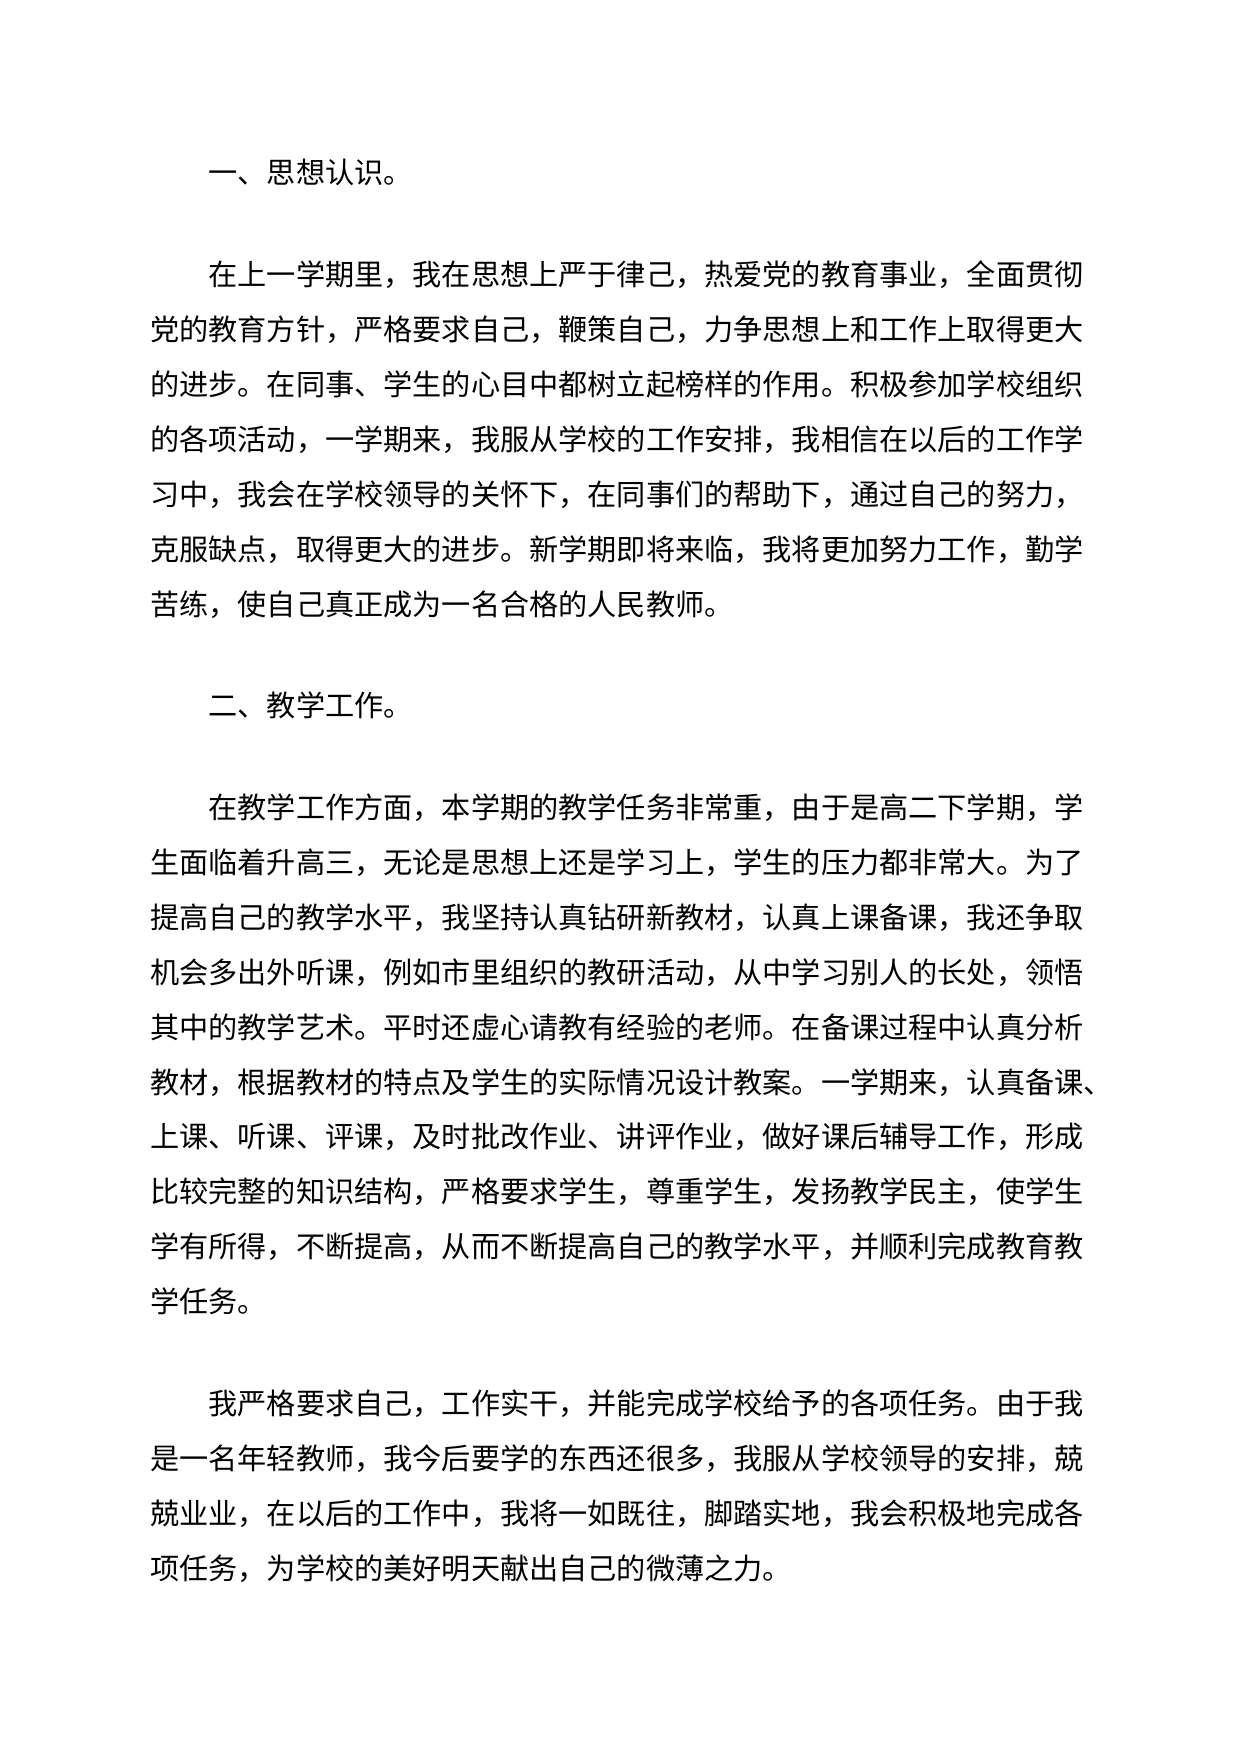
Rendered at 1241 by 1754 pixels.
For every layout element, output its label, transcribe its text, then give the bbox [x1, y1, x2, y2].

text 我严格要求自己，工作实干，并能完成学校给予的各项任务。由于我是一名年轻教师，我今后要学的东西还很多，我服从学校领导的安排，兢兢业业，在以后的工作中，我将一如既往，脚踏实地，我会积极地完成各项任务，为学校的美好明天献出自己的微薄之力。 [150, 1381, 1090, 1587]
text 二、教学工作。 [150, 683, 1090, 725]
text 在教学工作方面，本学期的教学任务非常重，由于是高二下学期，学生面临着升高三，无论是思想上还是学习上，学生的压力都非常大。为了提高自己的教学水平，我坚持认真钻研新教材，认真上课备课，我还争取机会多出外听课，例如市里组织的教研活动，从中学习别人的长处，领悟其中的教学艺术。平时还虚心请教有经验的老师。在备课过程中认真分析教材，根据教材的特点及学生的实际情况设计教案。一学期来，认真备课、上课、听课、评课，及时批改作业、讲评作业，做好课后辅导工作，形成比较完整的知识结构，严格要求学生，尊重学生，发扬教学民主，使学生学有所得，不断提高，从而不断提高自己的教学水平，并顺利完成教育教学任务。 [150, 785, 1090, 1321]
text 在上一学期里，我在思想上严于律己，热爱党的教育事业，全面贯彻党的教育方针，严格要求自己，鞭策自己，力争思想上和工作上取得更大的进步。在同事、学生的心目中都树立起榜样的作用。积极参加学校组织的各项活动，一学期来，我服从学校的工作安排，我相信在以后的工作学习中，我会在学校领导的关怀下，在同事们的帮助下，通过自己的努力，克服缺点，取得更大的进步。新学期即将来临，我将更加努力工作，勤学苦练，使自己真正成为一名合格的人民教师。 [150, 252, 1090, 623]
text 一、思想认识。 [150, 150, 1090, 192]
